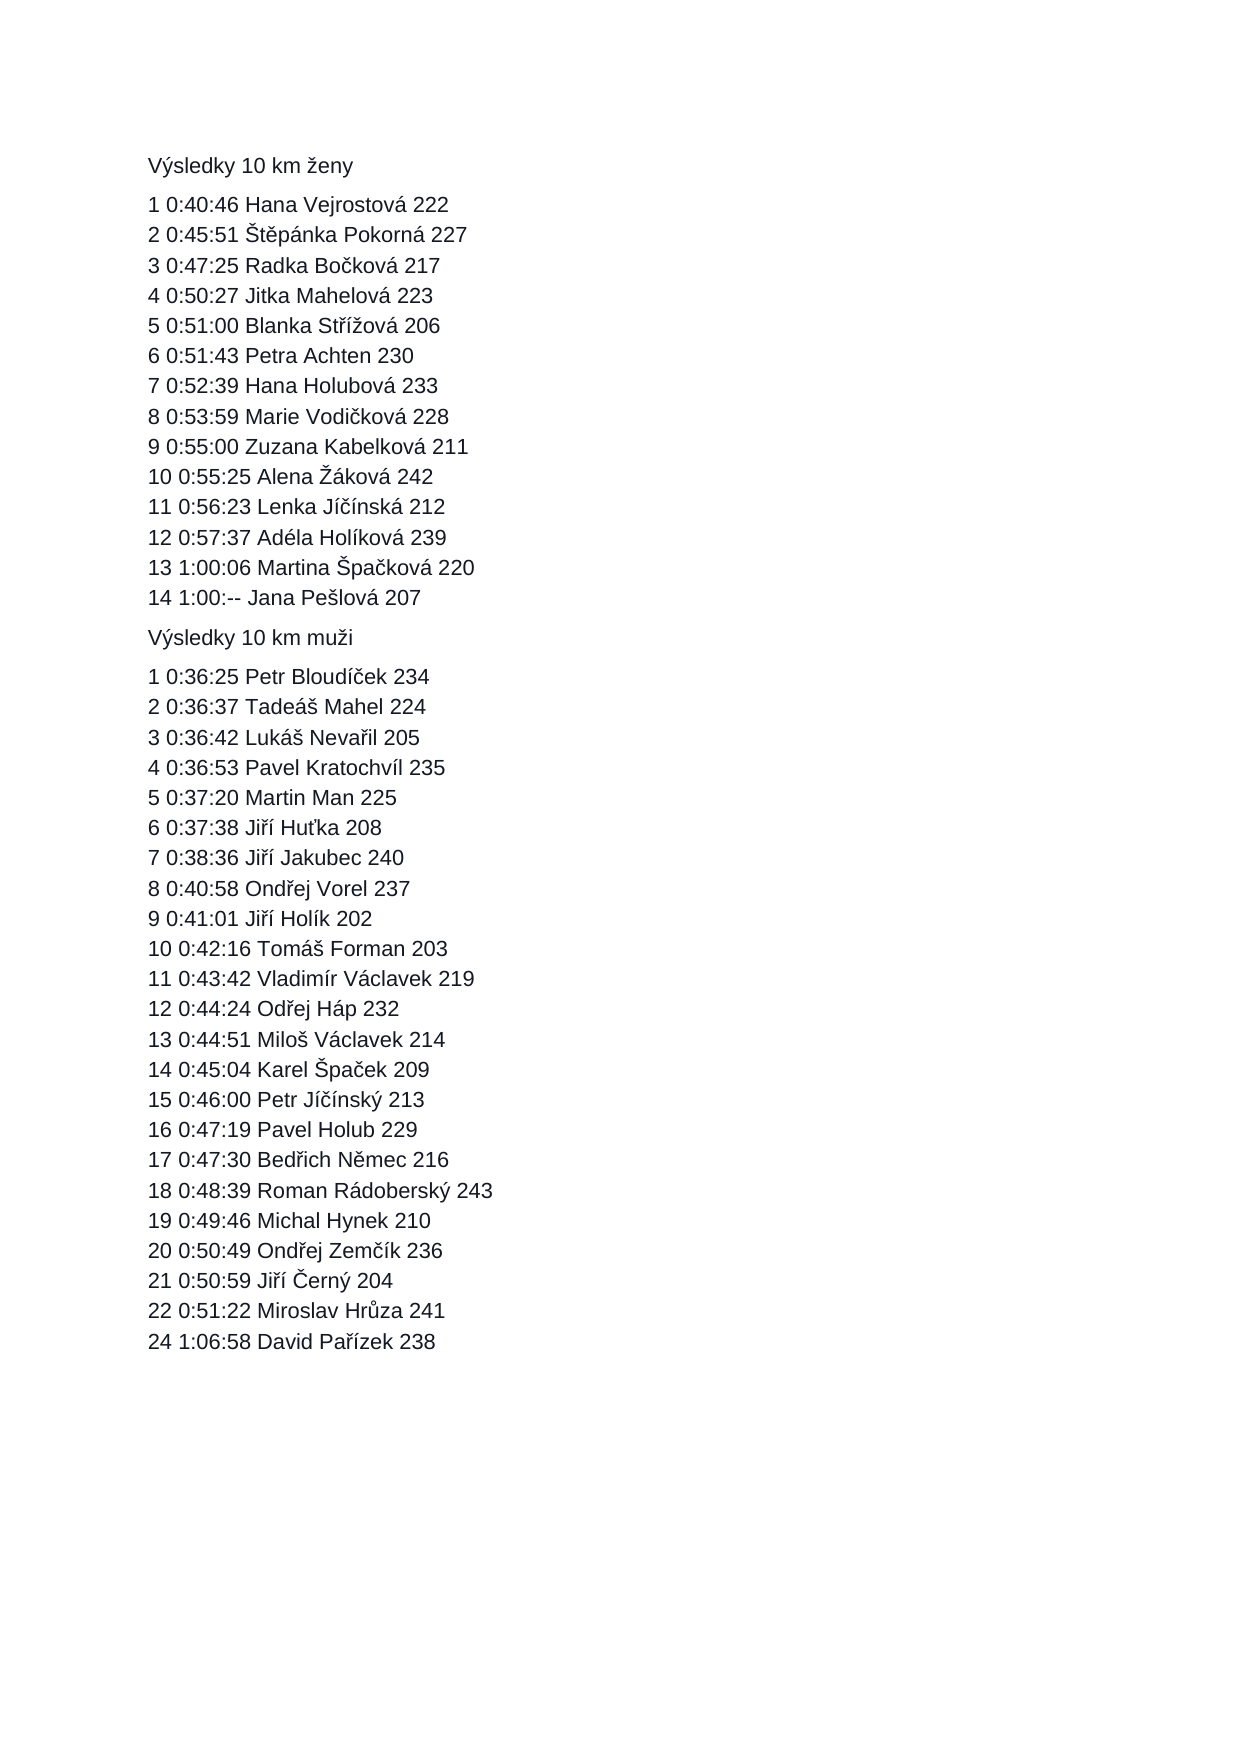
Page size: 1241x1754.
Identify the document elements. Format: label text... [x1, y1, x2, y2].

text Výsledky 10 km ženy [148, 148, 1093, 178]
text 1 0:40:46 Hana Vejrostová 222 2 0:45:51 Štěpánka Pokorná 227 3 0:47:25 Radka Bočková 217 4 0:50:27 Jitka Mahelová 223 5 0:51:00 Blanka Střížová 206 6 0:51:43 Petra Achten 230 7 0:52:39 Hana Holubová 233 8 0:53:59 Marie Vodičková 228 9 0:55:00 Zuzana Kabelková 211 10 0:55:25 Alena Žáková 242 11 0:56:23 Lenka Jíčínská 212 12 0:57:37 Adéla Holíková 239 13 1:00:06 Martina Špačková 220 14 1:00:-- Jana Pešlová 207 [148, 187, 1093, 610]
text 1 0:36:25 Petr Bloudíček 234 2 0:36:37 Tadeáš Mahel 224 3 0:36:42 Lukáš Nevařil 205 4 0:36:53 Pavel Kratochvíl 235 5 0:37:20 Martin Man 225 6 0:37:38 Jiří Huťka 208 7 0:38:36 Jiří Jakubec 240 8 0:40:58 Ondřej Vorel 237 9 0:41:01 Jiří Holík 202 10 0:42:16 Tomáš Forman 203 11 0:43:42 Vladimír Václavek 219 12 0:44:24 Odřej Háp 232 13 0:44:51 Miloš Václavek 214 14 0:45:04 Karel Špaček 209 15 0:46:00 Petr Jíčínský 213 16 0:47:19 Pavel Holub 229 17 0:47:30 Bedřich Němec 216 18 0:48:39 Roman Rádoberský 243 19 0:49:46 Michal Hynek 210 20 0:50:49 Ondřej Zemčík 236 21 0:50:59 Jiří Černý 204 22 0:51:22 Miroslav Hrůza 241 24 1:06:58 David Pařízek 238 [148, 659, 1093, 1354]
text Výsledky 10 km muži [148, 619, 1093, 650]
